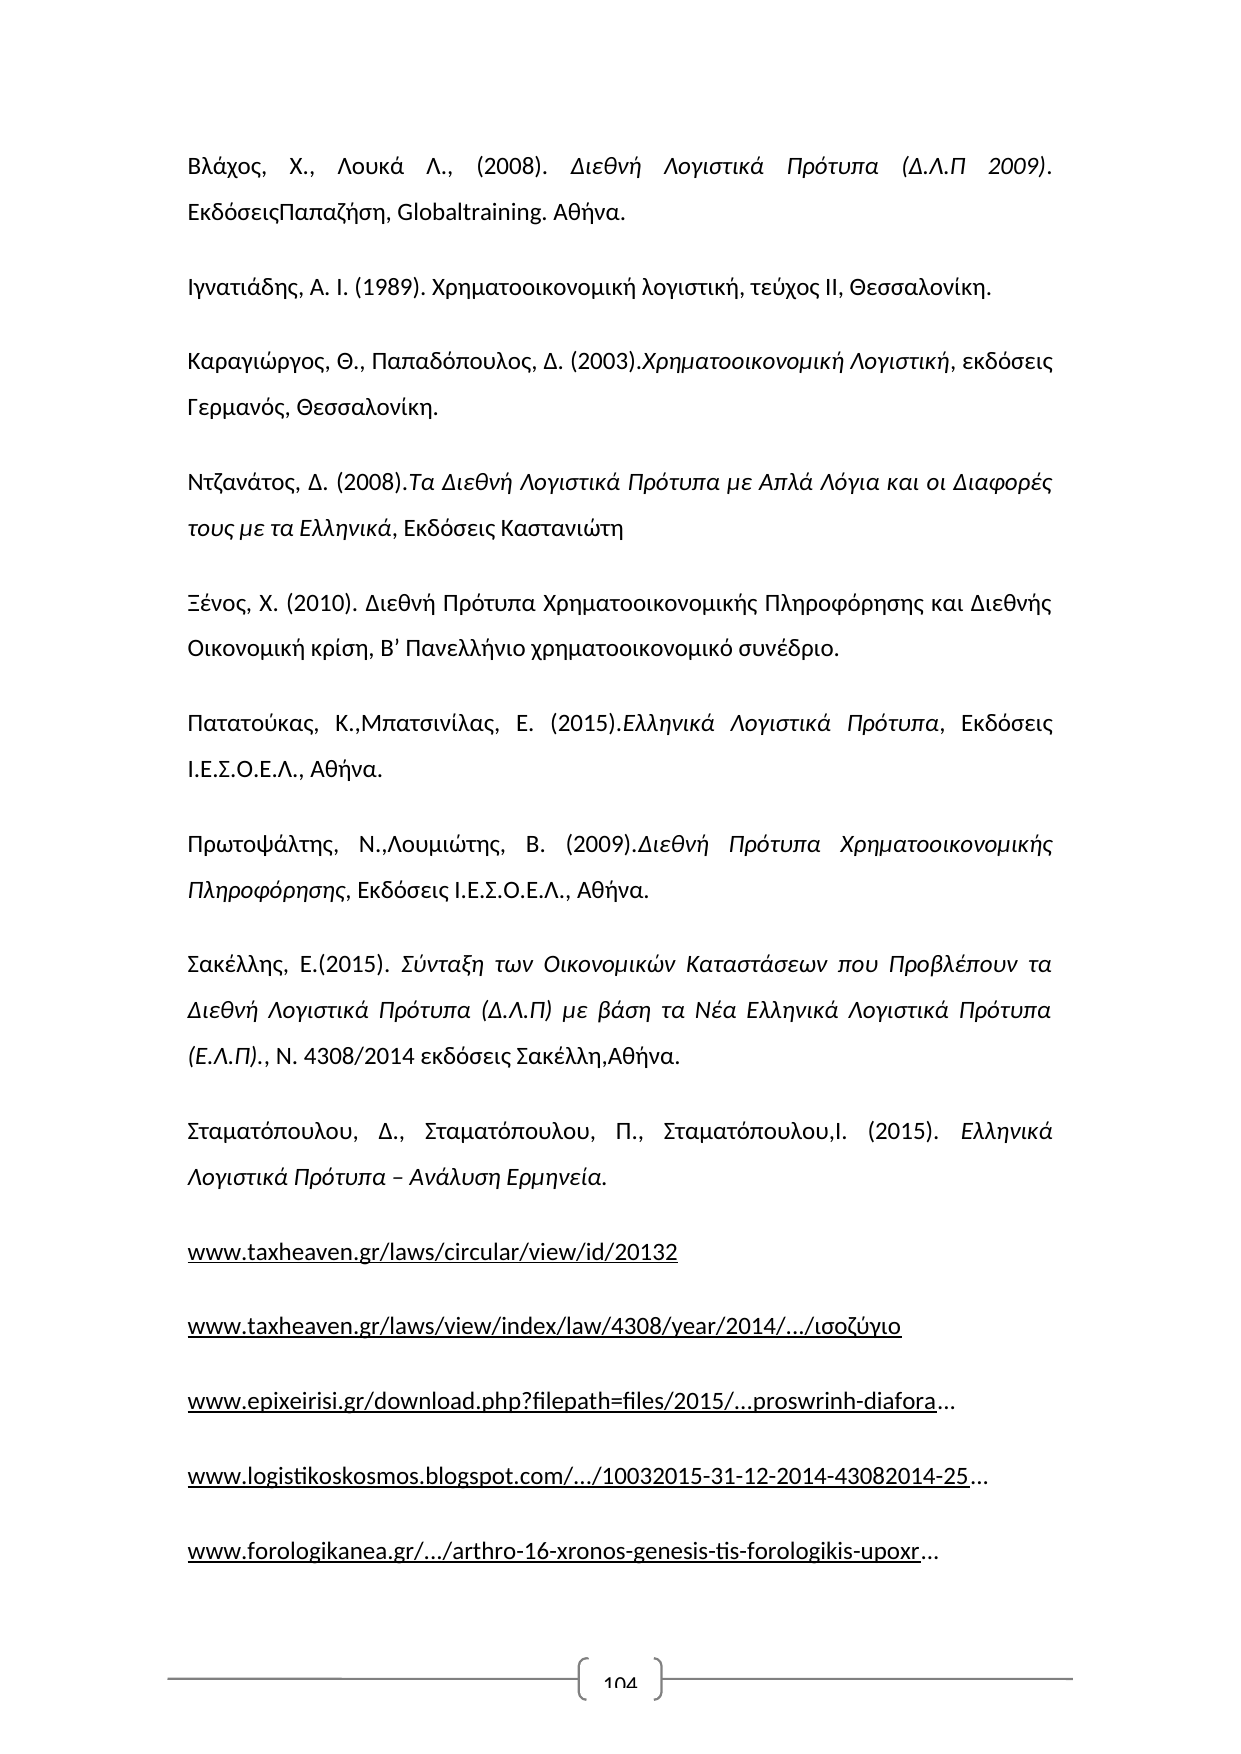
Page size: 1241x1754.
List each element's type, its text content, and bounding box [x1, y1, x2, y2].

text Ξένος, Χ. (2010). Διεθνή Πρότυπα Χρηματοοικονομικής Πληροφόρησης και Διεθνής Οικονομική κρίση, Β’ Πανελλήνιο χρηματοοικονομικό συνέδριο. [187, 587, 1053, 663]
text Πατατούκας, Κ.,Μπατσινίλας, Ε. (2015).Ελληνικά Λογιστικά Πρότυπα, Εκδόσεις Ι.Ε.Σ.Ο.Ε.Λ., Αθήνα. [187, 707, 1053, 784]
text www.forologikanea.gr/.../arthro-16-xronos-genesis-tis-forologikis-upoxr... [187, 1535, 1053, 1566]
text www.logistikoskosmos.blogspot.com/.../10032015-31-12-2014-43082014-25... [187, 1460, 1053, 1491]
text Βλάχος, Χ., Λουκά Λ., (2008). Διεθνή Λογιστικά Πρότυπα (Δ.Λ.Π 2009). ΕκδόσειςΠαπαζήση, Globaltraining. Αθήνα. [187, 150, 1053, 226]
text Πρωτοψάλτης, Ν.,Λουμιώτης, Β. (2009).Διεθνή Πρότυπα Χρηματοοικονομικής Πληροφόρησης, Εκδόσεις Ι.Ε.Σ.Ο.Ε.Λ., Αθήνα. [187, 828, 1053, 904]
text Καραγιώργος, Θ., Παπαδόπουλος, Δ. (2003).Χρηματοοικονομική Λογιστική, εκδόσεις Γερμανός, Θεσσαλονίκη. [187, 346, 1053, 422]
text Σακέλλης, Ε.(2015). Σύνταξη των Οικονομικών Καταστάσεων που Προβλέπουν τα Διεθνή Λογιστικά Πρότυπα (Δ.Λ.Π) με βάση τα Νέα Ελληνικά Λογιστικά Πρότυπα (Ε.Λ.Π)., Ν. 4308/2014 εκδόσεις Σακέλλη,Αθήνα. [187, 949, 1053, 1071]
text Ντζανάτος, Δ. (2008).Τα Διεθνή Λογιστικά Πρότυπα με Απλά Λόγια και οι Διαφορές τους με τα Ελληνικά, Εκδόσεις Καστανιώτη [187, 466, 1053, 542]
text www.epixeirisi.gr/download.php?filepath=files/2015/...proswrinh-diafora... [187, 1385, 1053, 1416]
text Ιγνατιάδης, Α. Ι. (1989). Χρηματοοικονομική λογιστική, τεύχος ΙΙ, Θεσσαλονίκη. [187, 271, 1053, 301]
text Σταματόπουλου, Δ., Σταματόπουλου, Π., Σταματόπουλου,Ι. (2015). Ελληνικά Λογιστικά Πρότυπα – Ανάλυση Ερμηνεία. [187, 1115, 1053, 1191]
text www.taxheaven.gr/laws/view/index/law/4308/year/2014/.../ισοζύγιο [187, 1311, 1053, 1341]
text www.taxheaven.gr/laws/circular/view/id/20132 [187, 1236, 1053, 1266]
